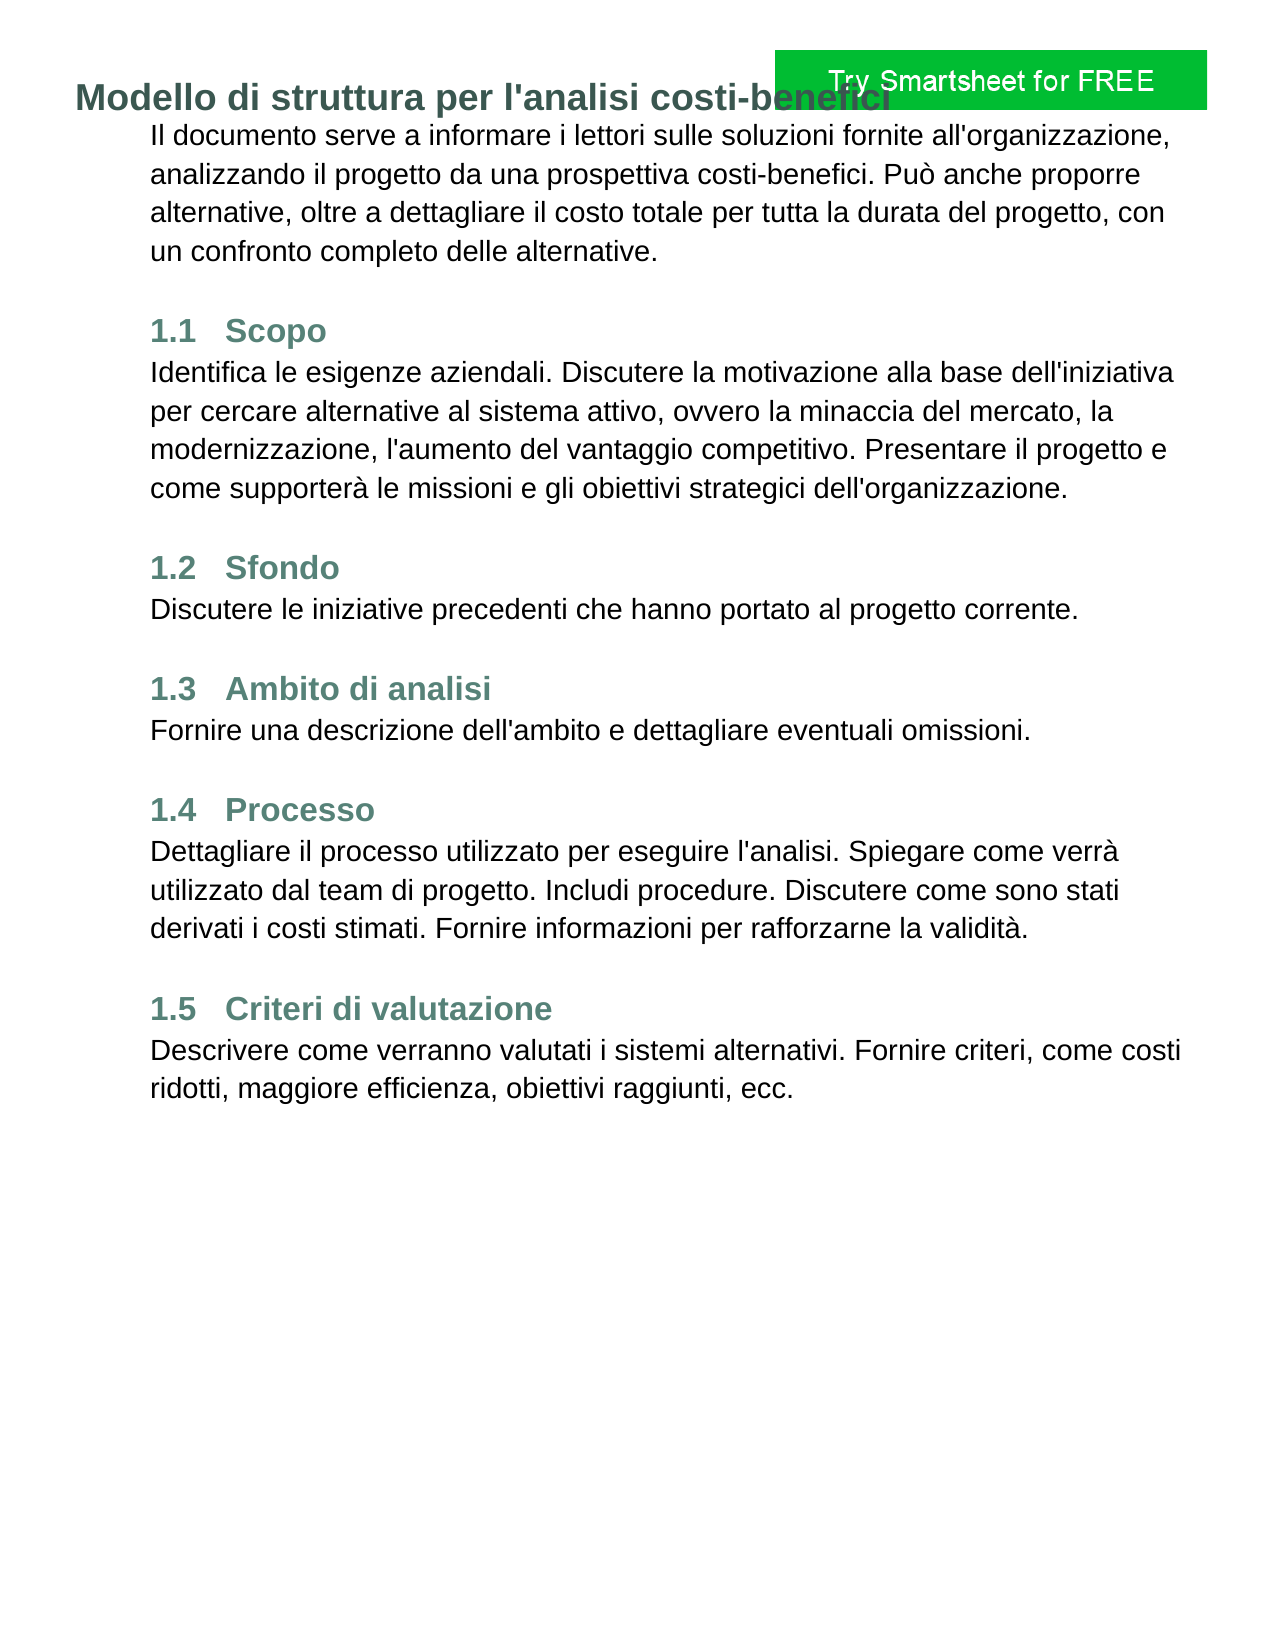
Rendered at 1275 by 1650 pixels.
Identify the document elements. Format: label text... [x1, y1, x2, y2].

list Identifica le esigenze aziendali. Discutere la motivazione alla base dell'iniziativa per cercare alternative al sistema attivo, ovvero la minaccia del mercato, la modernizzazione, l'aumento del vantaggio competitivo. Presentare il progetto e come supporterà le missioni e gli obiettivi strategici dell'organizzazione. [150, 355, 1200, 504]
list Dettagliare il processo utilizzato per eseguire l'analisi. Spiegare come verrà utilizzato dal team di progetto. Includi procedure. Discutere come sono stati derivati i costi stimati. Fornire informazioni per rafforzarne la validità. [150, 834, 1200, 945]
list Descrivere come verranno valutati i sistemi alternativi. Fornire criteri, come costi ridotti, maggiore efficienza, obiettivi raggiunti, ecc. [150, 1033, 1200, 1105]
list Processo [150, 790, 1200, 829]
list Sfondo [150, 548, 1200, 586]
list Discutere le iniziative precedenti che hanno portato al progetto corrente. [150, 592, 1200, 625]
list Il documento serve a informare i lettori sulle soluzioni fornite all'organizzazione, analizzando il progetto da una prospettiva costi-benefici. Può anche proporre alternative, oltre a dettagliare il costo totale per tutta la durata del progetto, con un confronto completo delle alternative. [150, 118, 1200, 267]
picture [823, 93, 831, 98]
picture [775, 50, 1208, 110]
list Criteri di valutazione [150, 988, 1200, 1027]
list Fornire una descrizione dell'ambito e dettagliare eventuali omissioni. [150, 713, 1200, 747]
list Ambito di analisi [150, 669, 1200, 707]
list Scopo [150, 311, 1200, 349]
picture [779, 93, 787, 98]
picture [801, 94, 808, 110]
